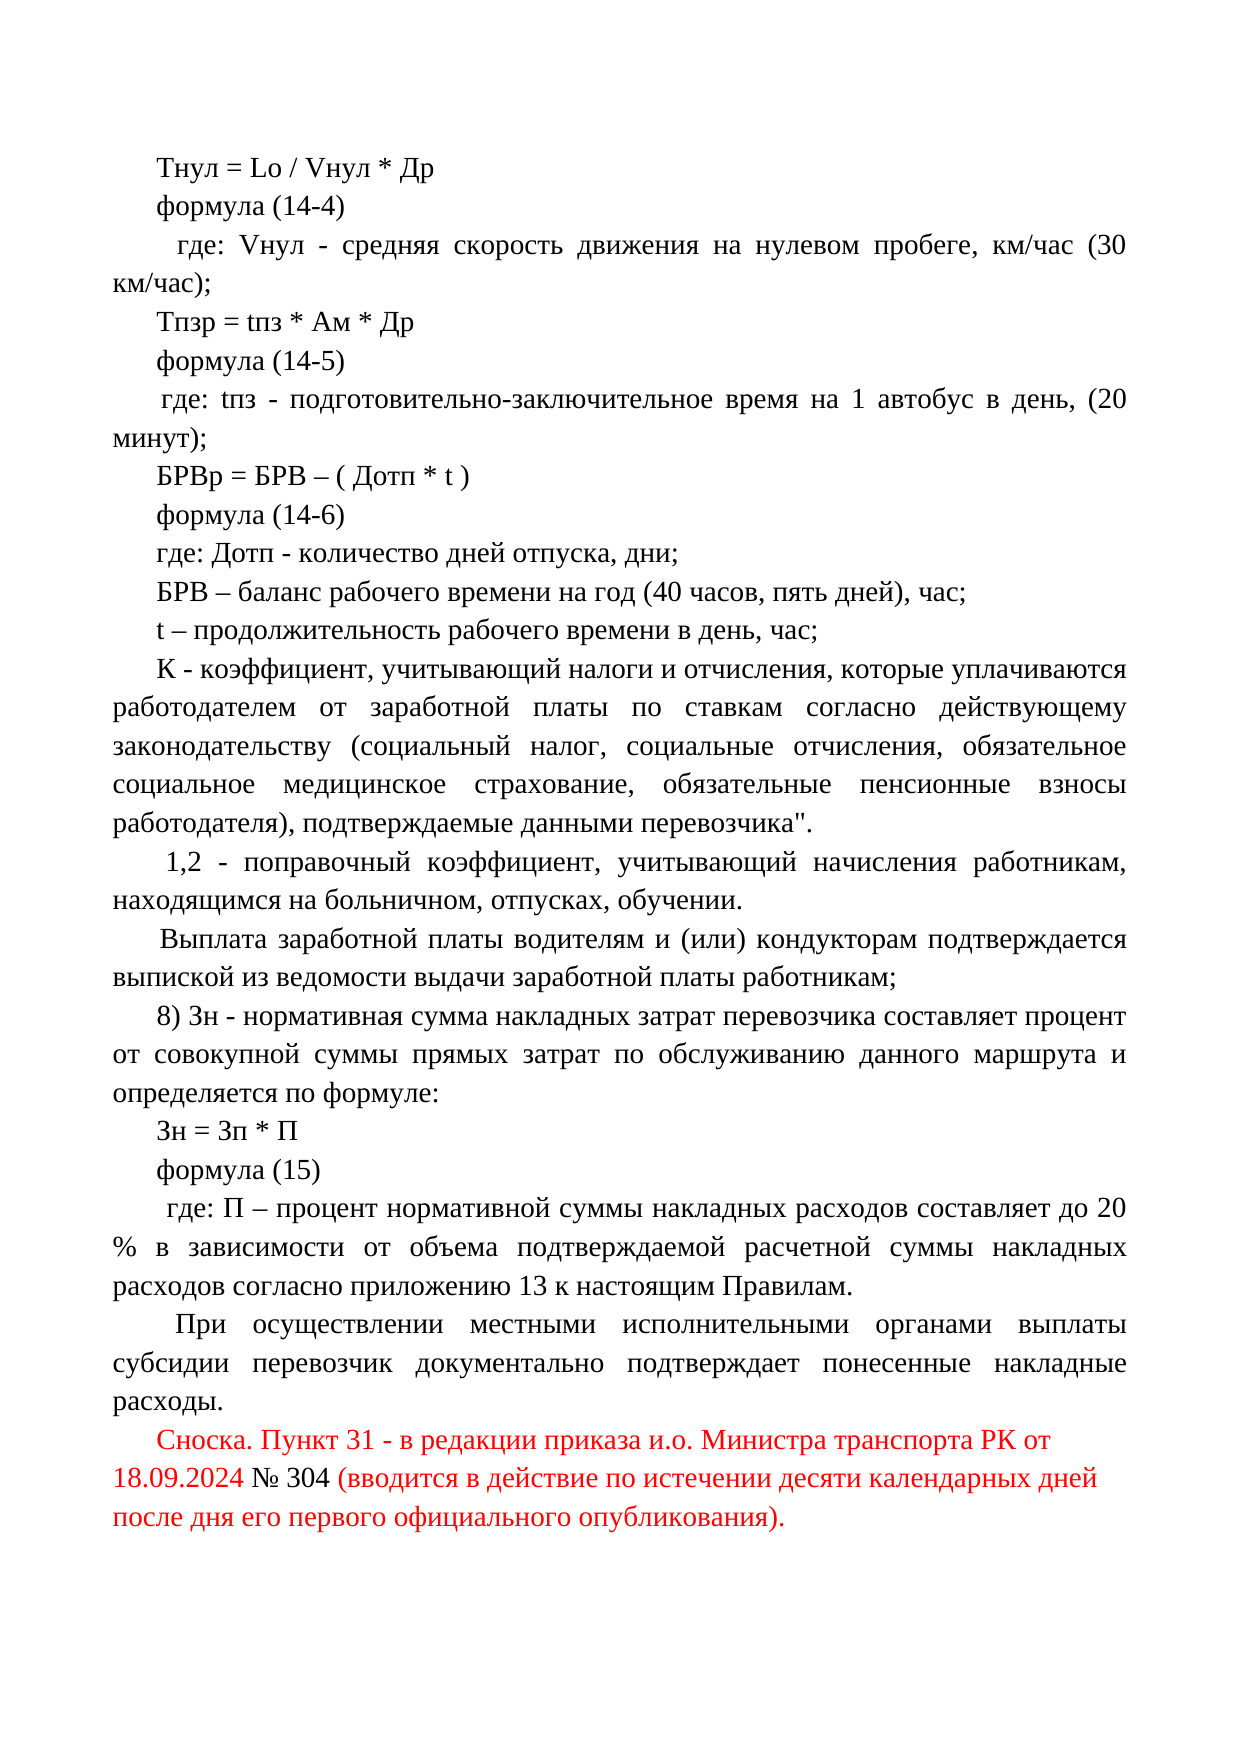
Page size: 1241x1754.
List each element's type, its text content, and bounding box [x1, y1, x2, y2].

text где: tпз - подготовительно-заключительное время на 1 автобус в день, (20 минут); [112, 381, 1128, 453]
text При осуществлении местными исполнительными органами выплаты субсидии перевозчик документально подтверждает понесенные накладные расходы. [112, 1306, 1128, 1417]
text где: Vнул - средняя скорость движения на нулевом пробеге, км/час (30 км/час); [112, 227, 1128, 299]
text К - коэффициент, учитывающий налоги и отчисления, которые уплачиваются работодателем от заработной платы по ставкам согласно действующему законодательству (социальный налог, социальные отчисления, обязательное социальное медицинское страхование, обязательные пенсионные взносы работодателя), подтверждаемые данными перевозчика". [112, 651, 1128, 839]
text Выплата заработной платы водителям и (или) кондукторам подтверждается выпиской из ведомости выдачи заработной платы работникам; [112, 921, 1128, 993]
text где: Дотп - количество дней отпуска, дни; [112, 535, 1128, 569]
text формула (15) [112, 1152, 1128, 1186]
text БРВ – баланс рабочего времени на год (40 часов, пять дней), час; [112, 574, 1128, 607]
text БРВр = БРВ – ( Дотп * t ) [112, 458, 1128, 492]
text Тпзр = tпз * Ам * Др [112, 304, 1128, 338]
text Сноска. Пункт 31 - в редакции приказа и.о. Министра транспорта РК от 18.09.2024 № 304 (вводится в действие по истечении десяти календарных дней после дня его первого официального опубликования). [112, 1422, 1128, 1563]
text t – продолжительность рабочего времени в день, час; [112, 612, 1128, 646]
text формула (14-5) [112, 343, 1128, 376]
text 8) Зн - нормативная сумма накладных затрат перевозчика составляет процент от совокупной суммы прямых затрат по обслуживанию данного маршрута и определяется по формуле: [112, 998, 1128, 1108]
text Зн = Зп * П [112, 1113, 1128, 1147]
text 1,2 - поправочный коэффициент, учитывающий начисления работникам, находящимся на больничном, отпусках, обучении. [112, 844, 1128, 916]
text формула (14-4) [112, 188, 1128, 222]
text Тнул = Lо / Vнул * Др [112, 150, 1128, 183]
text формула (14-6) [112, 497, 1128, 530]
text где: П – процент нормативной суммы накладных расходов составляет до 20 % в зависимости от объема подтверждаемой расчетной суммы накладных расходов согласно приложению 13 к настоящим Правилам. [112, 1191, 1128, 1301]
